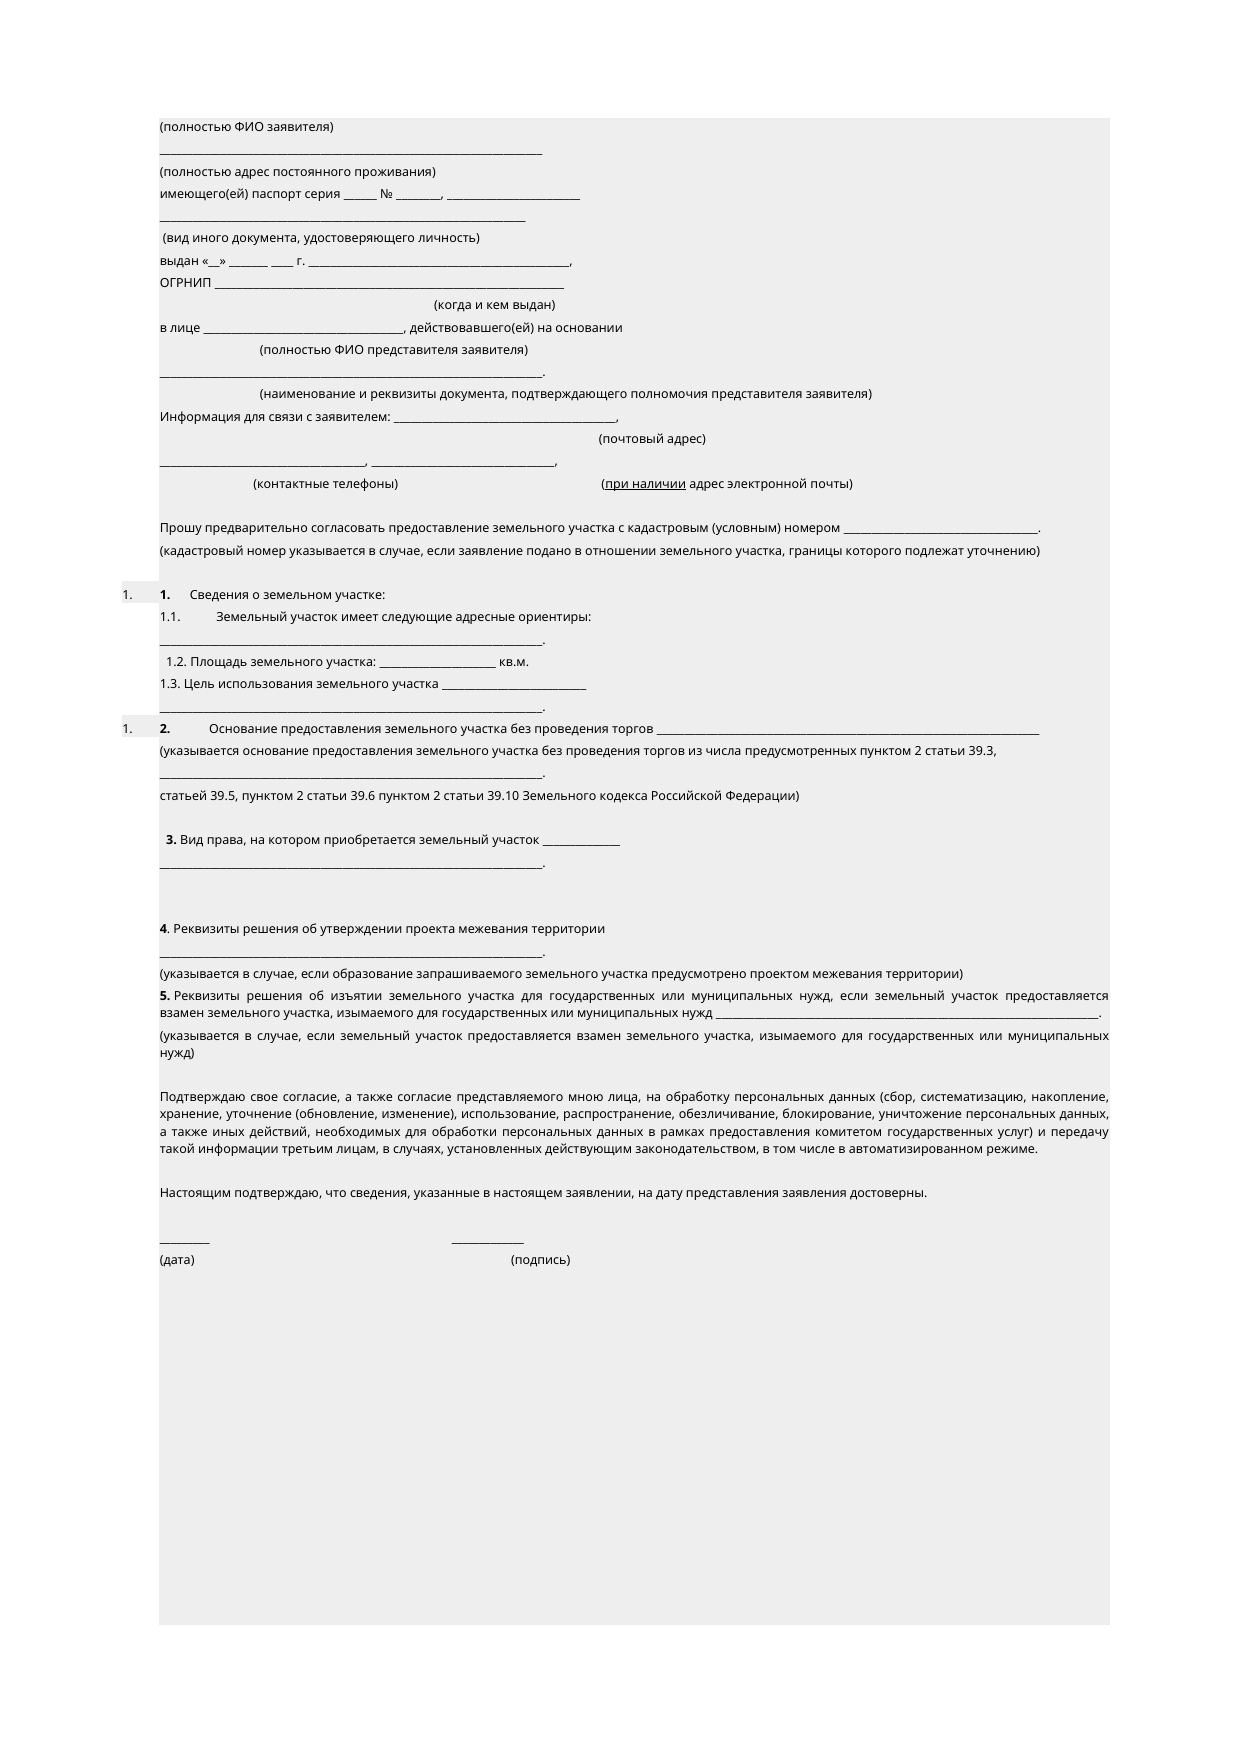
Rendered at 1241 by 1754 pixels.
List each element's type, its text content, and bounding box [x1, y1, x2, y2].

text Подтверждаю свое согласие, а также согласие представляемого мною лица, на обработку персональных данных (сбор, систематизацию, накопление, хранение, уточнение (обновление, изменение), использование, распространение, обезличивание, блокирование, уничтожение персональных данных, а также иных действий, необходимых для обработки персональных данных в рамках предоставления комитетом государственных услуг) и передачу такой информации третьим лицам, в случаях, установленных действующим законодательством, в том числе в автоматизированном режиме. [159, 1088, 1110, 1157]
text 1.3. Цель использования земельного участка __________________________ [159, 675, 1110, 692]
text _____________________________________________________________________. [159, 363, 1110, 380]
text __________________________________________________________________ [159, 207, 1110, 224]
text 5. Реквизиты решения об изъятии земельного участка для государственных или муниципальных нужд, если земельный участок предоставляется взамен земельного участка, изымаемого для государственных или муниципальных нужд _____________________________________________________________________. [159, 987, 1110, 1022]
text Информация для связи с заявителем: ________________________________________, [159, 408, 1110, 425]
text _____________________________________________________________________. [159, 631, 1110, 648]
text (контактные телефоны) (при наличии адрес электронной почты) [159, 475, 1110, 492]
text (наименование и реквизиты документа, подтверждающего полномочия представителя заявителя) [159, 386, 1110, 403]
text выдан «__» _______ ____ г. _______________________________________________, [159, 252, 1110, 269]
text имеющего(ей) паспорт серия ______ № ________, ________________________ [159, 185, 1110, 202]
text (вид иного документа, удостоверяющего личность) [159, 229, 1110, 247]
text (указывается в случае, если земельный участок предоставляется взамен земельного участка, изымаемого для государственных или муниципальных нужд) [159, 1027, 1110, 1061]
text (указывается основание предоставления земельного участка без проведения торгов из числа предусмотренных пунктом 2 статьи 39.3, [159, 742, 1110, 759]
text 4. Реквизиты решения об утверждении проекта межевания территории [159, 921, 1110, 938]
text (когда и кем выдан) [159, 296, 1110, 313]
text 1.2. Площадь земельного участка: _____________________ кв.м. [159, 653, 1110, 670]
text _____________________________________________________________________ [159, 140, 1110, 157]
text _____________________________________________________________________. [159, 854, 1110, 871]
text 3. Вид права, на котором приобретается земельный участок ______________ [159, 831, 1110, 848]
text (полностью ФИО заявителя) [159, 118, 1110, 135]
text Настоящим подтверждаю, что сведения, указанные в настоящем заявлении, на дату представления заявления достоверны. [159, 1184, 1110, 1201]
list 1. Сведения о земельном участке: [122, 586, 1110, 603]
text _________ _____________ [159, 1229, 1110, 1246]
text 1.1. Земельный участок имеет следующие адресные ориентиры: [159, 608, 1110, 626]
text _____________________________________________________________________. [159, 764, 1110, 782]
text _____________________________________________________________________. [159, 698, 1110, 715]
text (кадастровый номер указывается в случае, если заявление подано в отношении земельного участка, границы которого подлежат уточнению) [159, 542, 1110, 559]
text (указывается в случае, если образование запрашиваемого земельного участка предусмотрено проектом межевания территории) [159, 965, 1110, 982]
text в лице ____________________________________, действовавшего(ей) на основании [159, 319, 1110, 336]
text Прошу предварительно согласовать предоставление земельного участка с кадастровым (условным) номером ___________________________________. [159, 519, 1110, 536]
text (полностью ФИО представителя заявителя) [159, 341, 1110, 358]
text _____________________________________________________________________. [159, 943, 1110, 960]
text статьей 39.5, пунктом 2 статьи 39.6 пунктом 2 статьи 39.10 Земельного кодекса Российской Федерации) [159, 787, 1110, 804]
text (полностью адрес постоянного проживания) [159, 163, 1110, 180]
text _____________________________________, _________________________________, [159, 452, 1110, 469]
text (почтовый адрес) [159, 430, 1110, 447]
text ОГРНИП _______________________________________________________________ [159, 274, 1110, 291]
list 2. Основание предоставления земельного участка без проведения торгов _____________________________________________________________________ [122, 720, 1110, 737]
text (дата) (подпись) [159, 1251, 1110, 1268]
